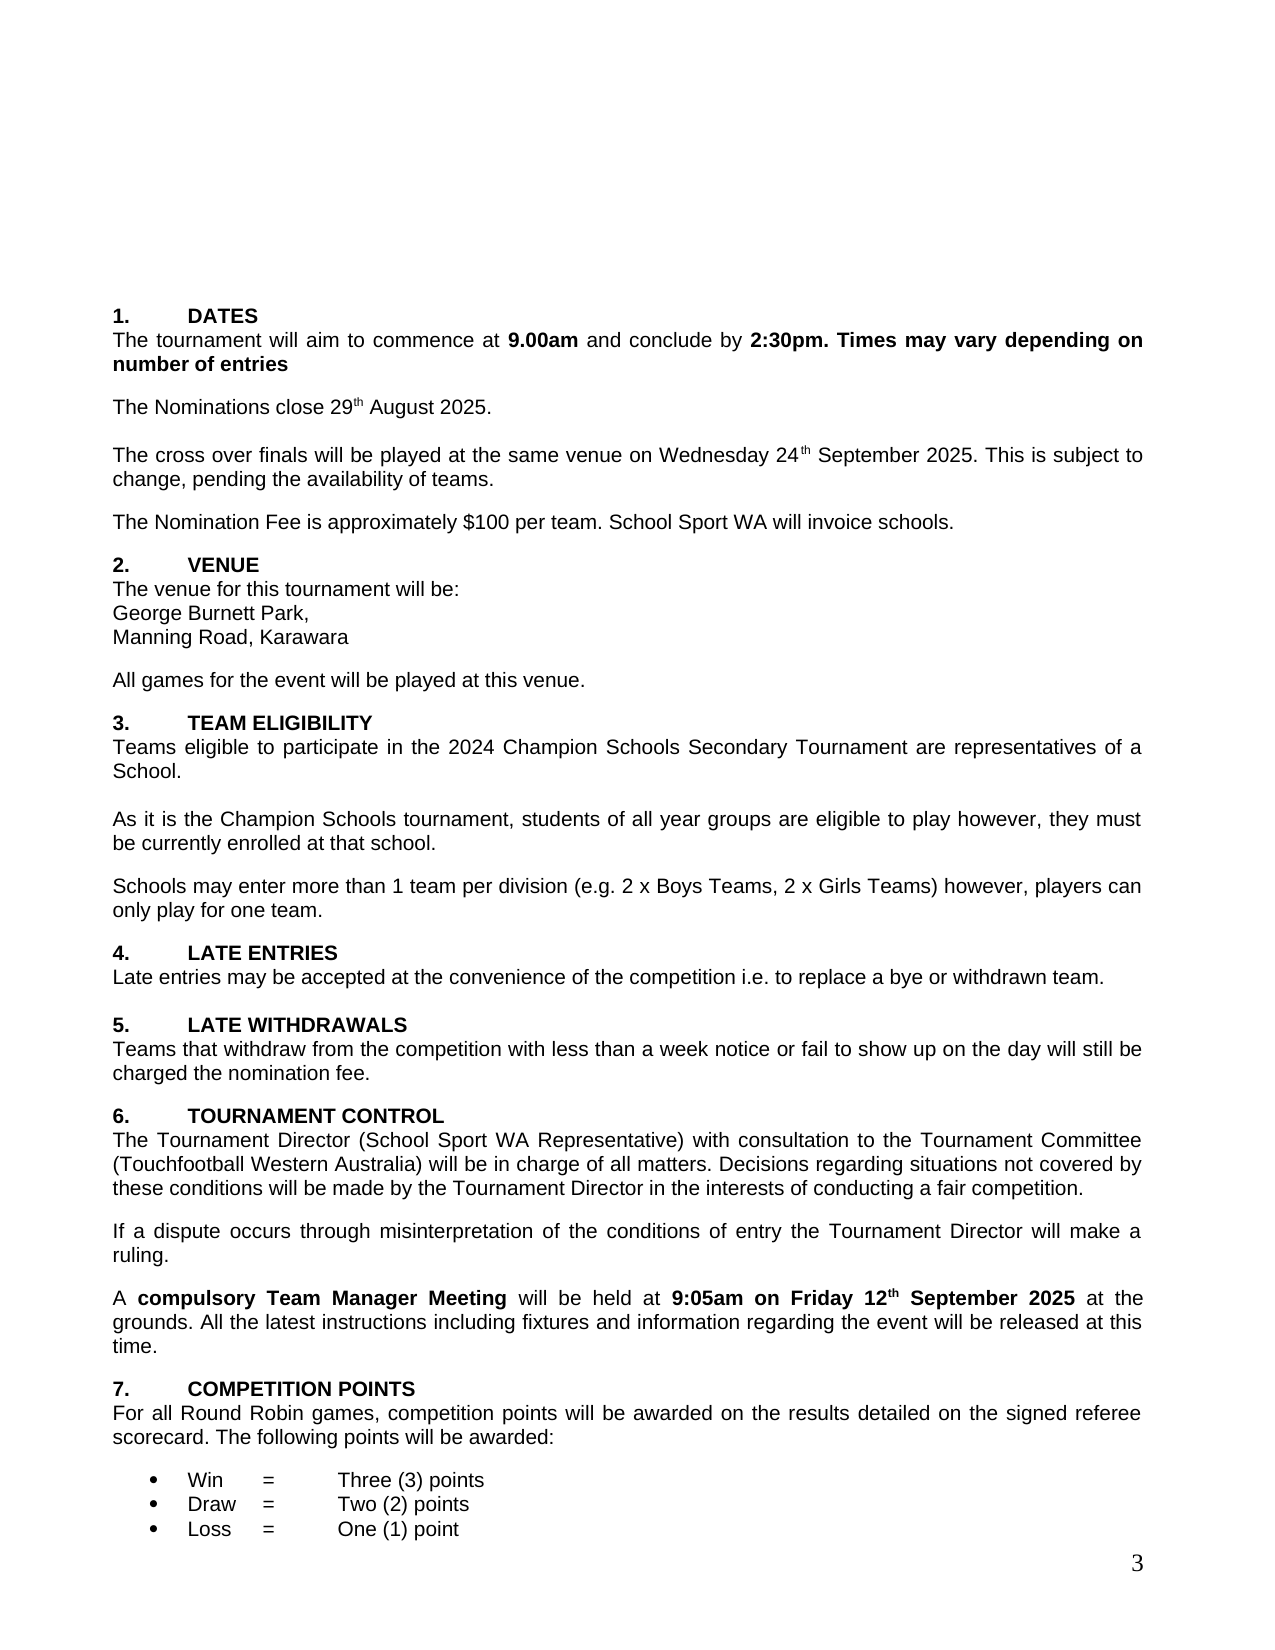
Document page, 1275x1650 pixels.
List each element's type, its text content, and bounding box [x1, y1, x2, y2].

text 4. LATE ENTRIES [112, 941, 1144, 965]
text Schools may enter more than 1 team per division (e.g. 2 x Boys Teams, 2 x Girls Teams) however, players can only play for one team. [112, 874, 1144, 922]
text 2. VENUE [112, 553, 1144, 577]
text For all Round Robin games, competition points will be awarded on the results detailed on the signed referee scorecard. The following points will be awarded: [112, 1401, 1144, 1449]
text If a dispute occurs through misinterpretation of the conditions of entry the Tournament Director will make a ruling. [112, 1219, 1144, 1267]
text The tournament will aim to commence at 9.00am and conclude by 2:30pm. Times may vary depending on number of entries [112, 328, 1144, 376]
text George Burnett Park, [112, 601, 1144, 625]
text Manning Road, Karawara [112, 625, 1144, 649]
text The Nomination Fee is approximately $100 per team. School Sport WA will invoice schools. [112, 510, 1144, 534]
text A compulsory Team Manager Meeting will be held at 9:05am on Friday 12th September 2025 at the grounds. All the latest instructions including fixtures and information regarding the event will be released at this time. [112, 1286, 1144, 1358]
text 7. COMPETITION POINTS [112, 1377, 1144, 1401]
text 5. LATE WITHDRAWALS [112, 1013, 1144, 1037]
text The venue for this tournament will be: [112, 577, 1144, 601]
text As it is the Champion Schools tournament, students of all year groups are eligible to play however, they must be currently enrolled at that school. [112, 807, 1144, 855]
text The Nominations close 29th August 2025. [112, 395, 1144, 419]
text All games for the event will be played at this venue. [112, 668, 1144, 692]
text The Tournament Director (School Sport WA Representative) with consultation to the Tournament Committee (Touchfootball Western Australia) will be in charge of all matters. Decisions regarding situations not covered by these conditions will be made by the Tournament Director in the interests of conducting a fair competition. [112, 1128, 1144, 1200]
text Late entries may be accepted at the convenience of the competition i.e. to replace a bye or withdrawn team. [112, 965, 1144, 989]
text The cross over finals will be played at the same venue on Wednesday 24th September 2025. This is subject to change, pending the availability of teams. [112, 443, 1144, 491]
text 1. DATES [112, 304, 1144, 328]
text Teams eligible to participate in the 2024 Champion Schools Secondary Tournament are representatives of a School. [112, 735, 1144, 783]
list Draw = Two (2) points [150, 1492, 1144, 1516]
list Win = Three (3) points [150, 1468, 1144, 1492]
text 6. TOURNAMENT CONTROL [112, 1104, 1144, 1128]
list Loss = One (1) point [150, 1516, 1144, 1540]
text 3. TEAM ELIGIBILITY [112, 711, 1144, 735]
text Teams that withdraw from the competition with less than a week notice or fail to show up on the day will still be charged the nomination fee. [112, 1037, 1144, 1085]
